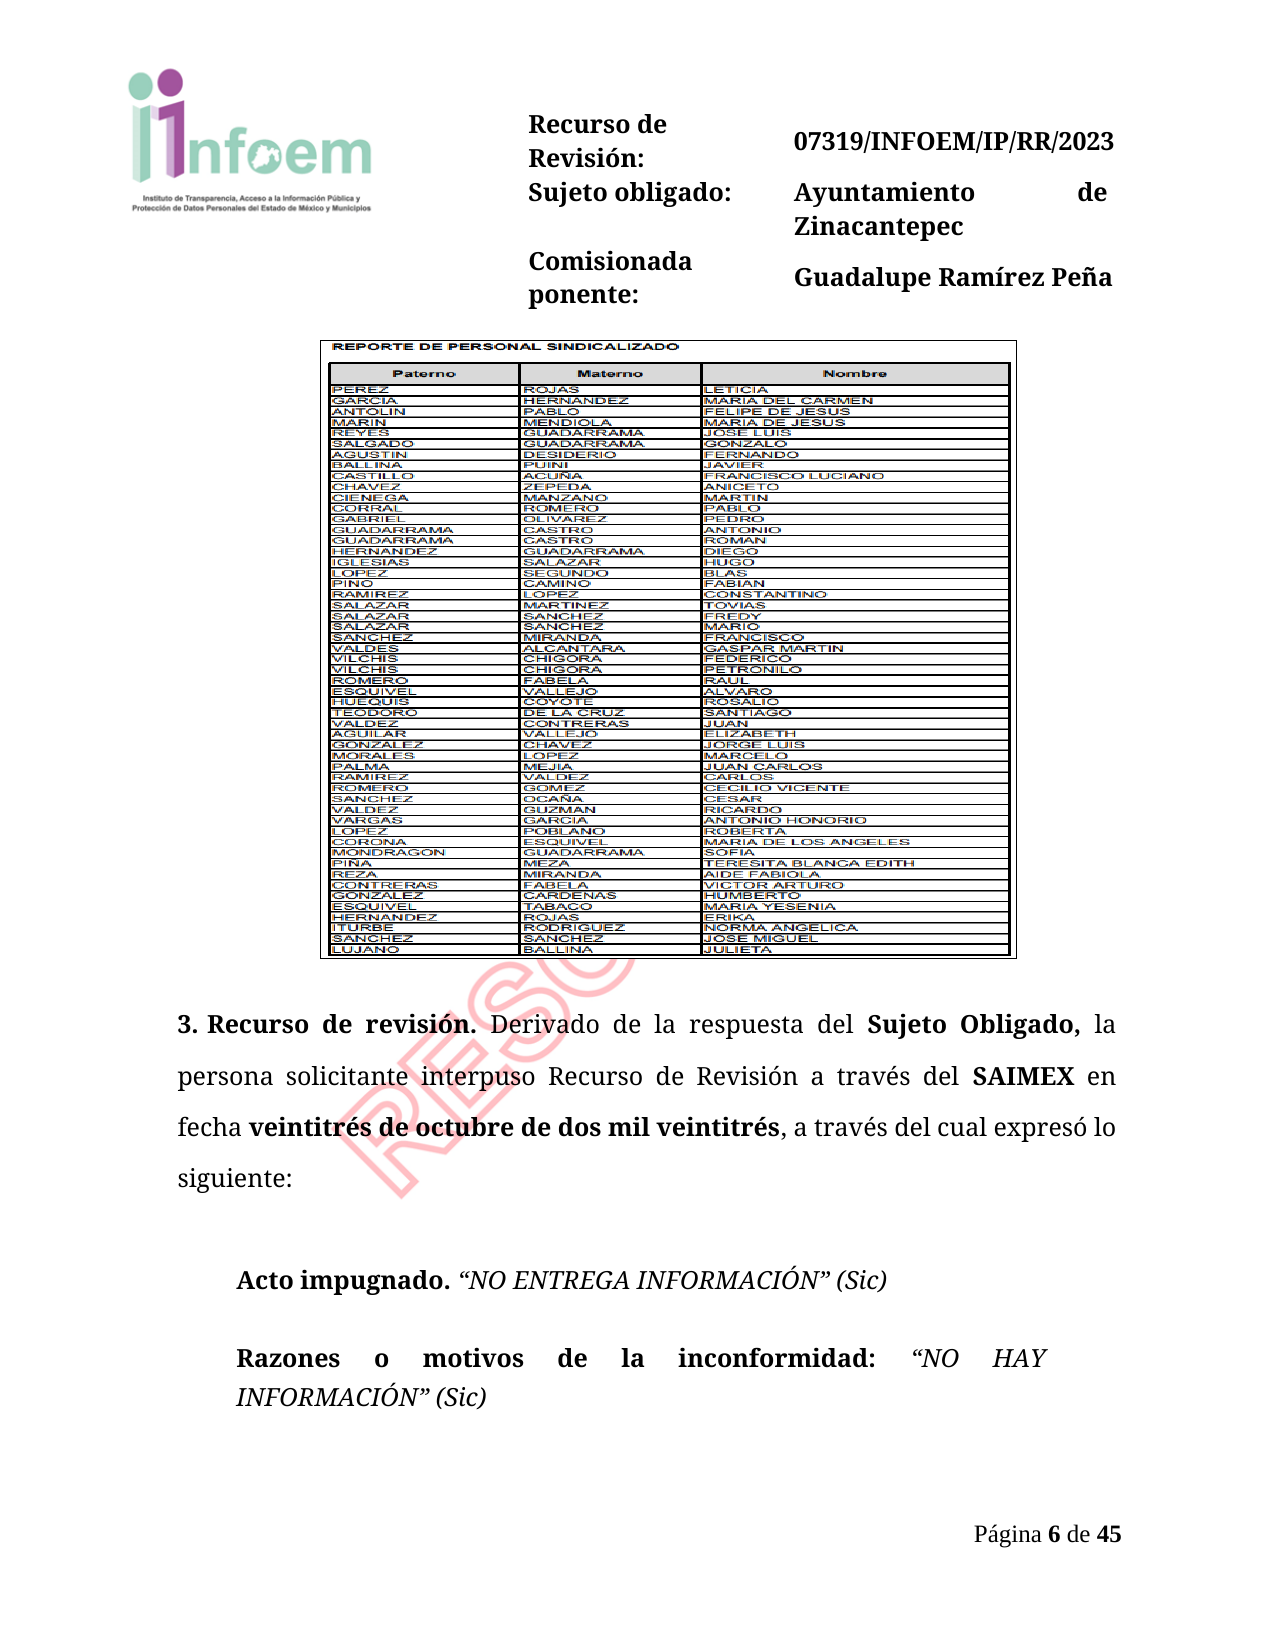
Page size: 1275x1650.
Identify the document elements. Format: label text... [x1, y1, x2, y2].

picture [8, 8, 1275, 1650]
list Recurso de revisión. Derivado de la respuesta del Sujeto Obligado, la persona solicitante interpuso Recurso de Revisión a través del SAIMEX en fecha veintitrés de octubre de dos mil veintitrés, a través del cual expresó lo siguiente: [177, 1007, 1116, 1194]
text Razones o motivos de la inconformidad: “NO HAY INFORMACIÓN” (Sic) [236, 1341, 1048, 1414]
text Acto impugnado. “NO ENTREGA INFORMACIÓN” (Sic) [236, 1262, 1048, 1296]
